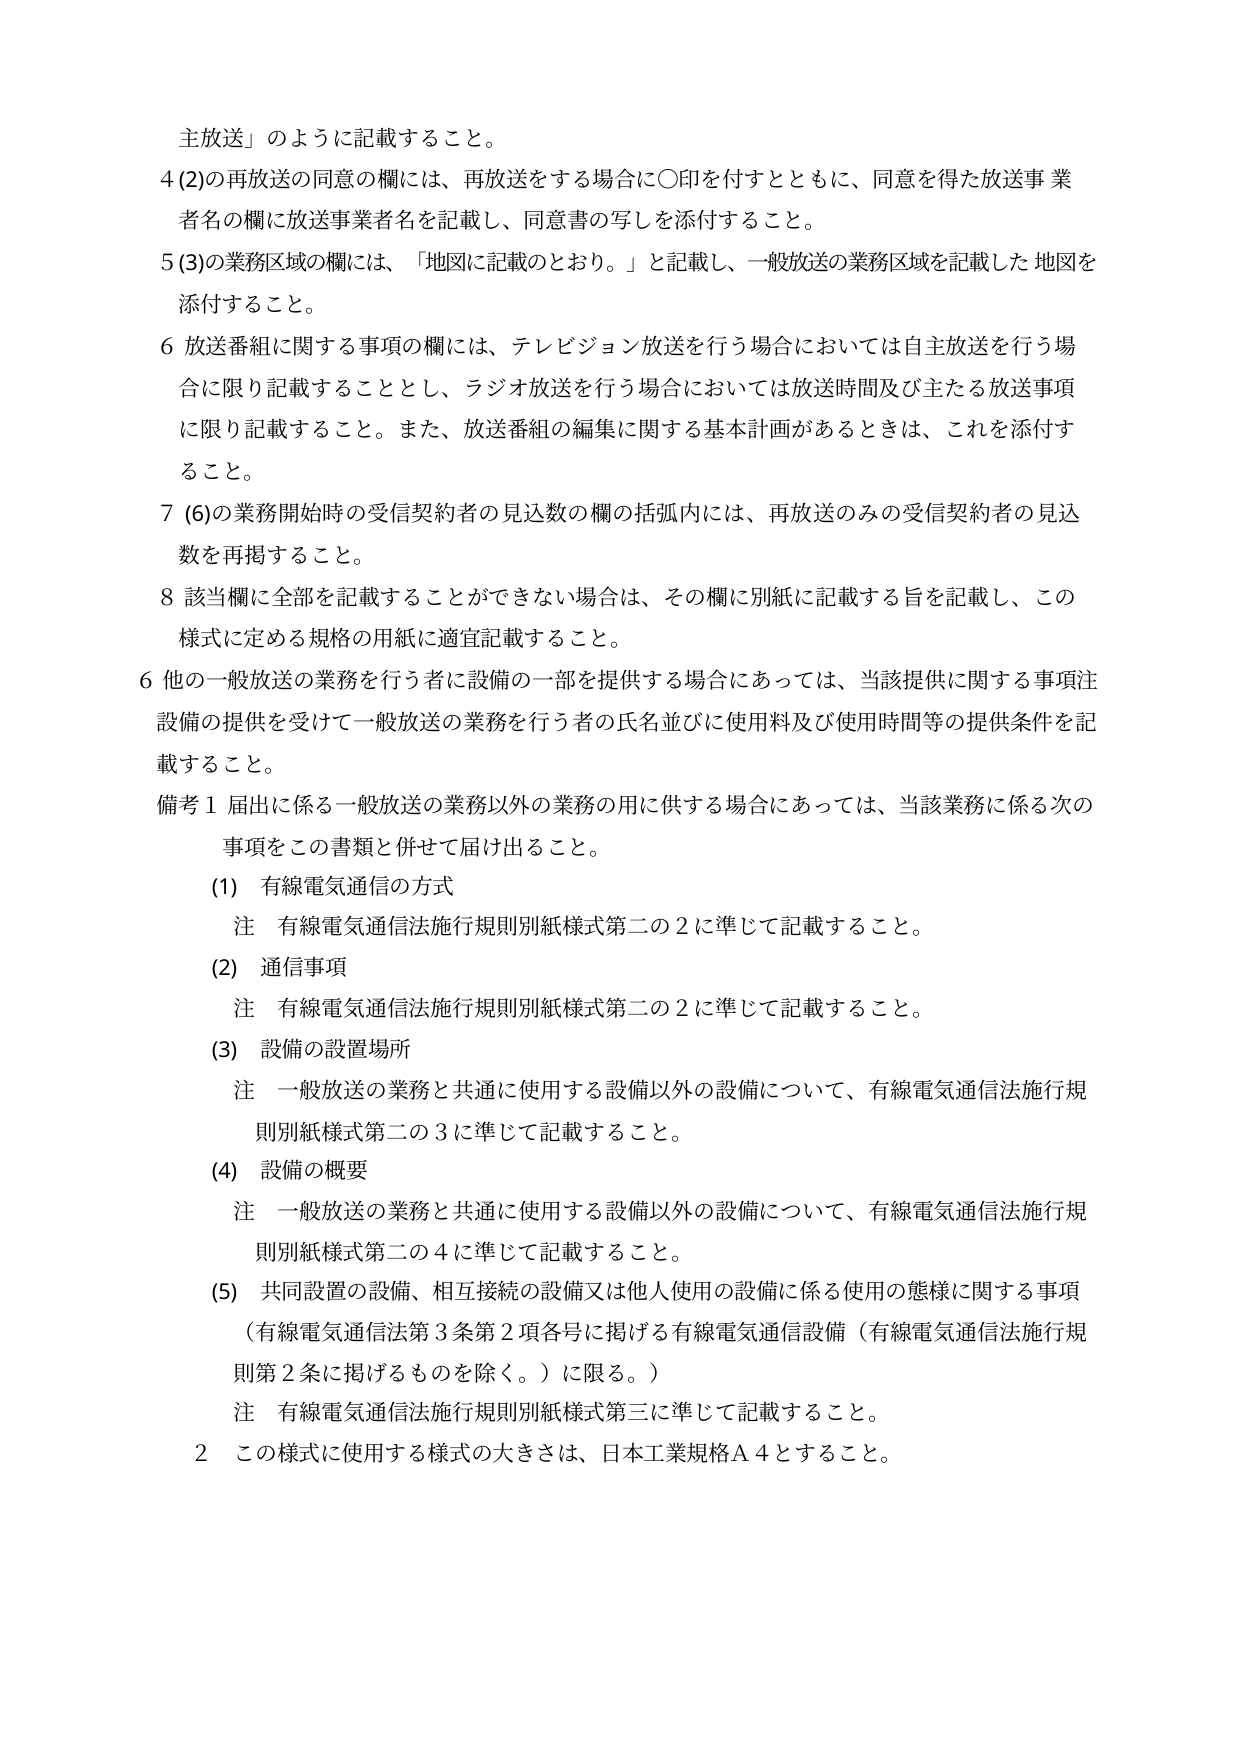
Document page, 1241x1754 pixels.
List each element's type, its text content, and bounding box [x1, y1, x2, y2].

text 注 有線電気通信法施行規則別紙様式第二の２に準じて記載すること。 [233, 991, 1182, 1022]
text 注 一般放送の業務と共通に使用する設備以外の設備について、有線電気通信法施行規則別紙様式第二の４に準じて記載すること。 [233, 1194, 1087, 1267]
list 有線電気通信の方式 [212, 872, 1182, 900]
text ７ (6)の業務開始時の受信契約者の見込数の欄の括弧内には、再放送のみの受信契約者の見込数を再掲すること。 [157, 496, 1081, 569]
text ２ この様式に使用する様式の大きさは、日本工業規格Ａ４とすること。 [190, 1436, 1182, 1467]
text ６ 他の一般放送の業務を行う者に設備の一部を提供する場合にあっては、当該提供に関する事項注 設備の提供を受けて一般放送の業務を行う者の氏名並びに使用料及び使用時間等の提供条件を記載すること。 [135, 663, 1098, 778]
text 注 一般放送の業務と共通に使用する設備以外の設備について、有線電気通信法施行規則別紙様式第二の３に準じて記載すること。 [233, 1073, 1087, 1146]
text （有線電気通信法第３条第２項各号に掲げる有線電気通信設備（有線電気通信法施行規則第２条に掲げるものを除く。）に限る。） [233, 1315, 1087, 1388]
text ５ (3)の業務区域の欄には、「地図に記載のとおり。」と記載し、一般放送の業務区域を記載した 地図を添付すること。 [157, 246, 1103, 319]
text ６ 放送番組に関する事項の欄には、テレビジョン放送を行う場合においては自主放送を行う場合に限り記載することとし、ラジオ放送を行う場合においては放送時間及び主たる放送事項に限り記載すること。また、放送番組の編集に関する基本計画があるときは、これを添付すること。 [157, 329, 1076, 486]
text 注 有線電気通信法施行規則別紙様式第三に準じて記載すること。 [233, 1398, 1182, 1426]
text 備考１ 届出に係る一般放送の業務以外の業務の用に供する場合にあっては、当該業務に係る次の事項をこの書類と併せて届け出ること。 [157, 789, 1098, 862]
text ４ (2)の再放送の同意の欄には、再放送をする場合に〇印を付すとともに、同意を得た放送事 業者名の欄に放送事業者名を記載し、同意書の写しを添付すること。 [157, 162, 1081, 235]
text 主放送」のように記載すること。 [179, 121, 1182, 152]
list 通信事項 [212, 950, 1182, 981]
list 共同設置の設備、相互接続の設備又は他人使用の設備に係る使用の態様に関する事項 [212, 1277, 1182, 1305]
list 設備の概要 [212, 1156, 1182, 1184]
text ８ 該当欄に全部を記載することができない場合は、その欄に別紙に記載する旨を記載し、この様式に定める規格の用紙に適宜記載すること。 [157, 580, 1076, 653]
text 注 有線電気通信法施行規則別紙様式第二の２に準じて記載すること。 [233, 909, 1182, 940]
list 設備の設置場所 [212, 1032, 1182, 1063]
